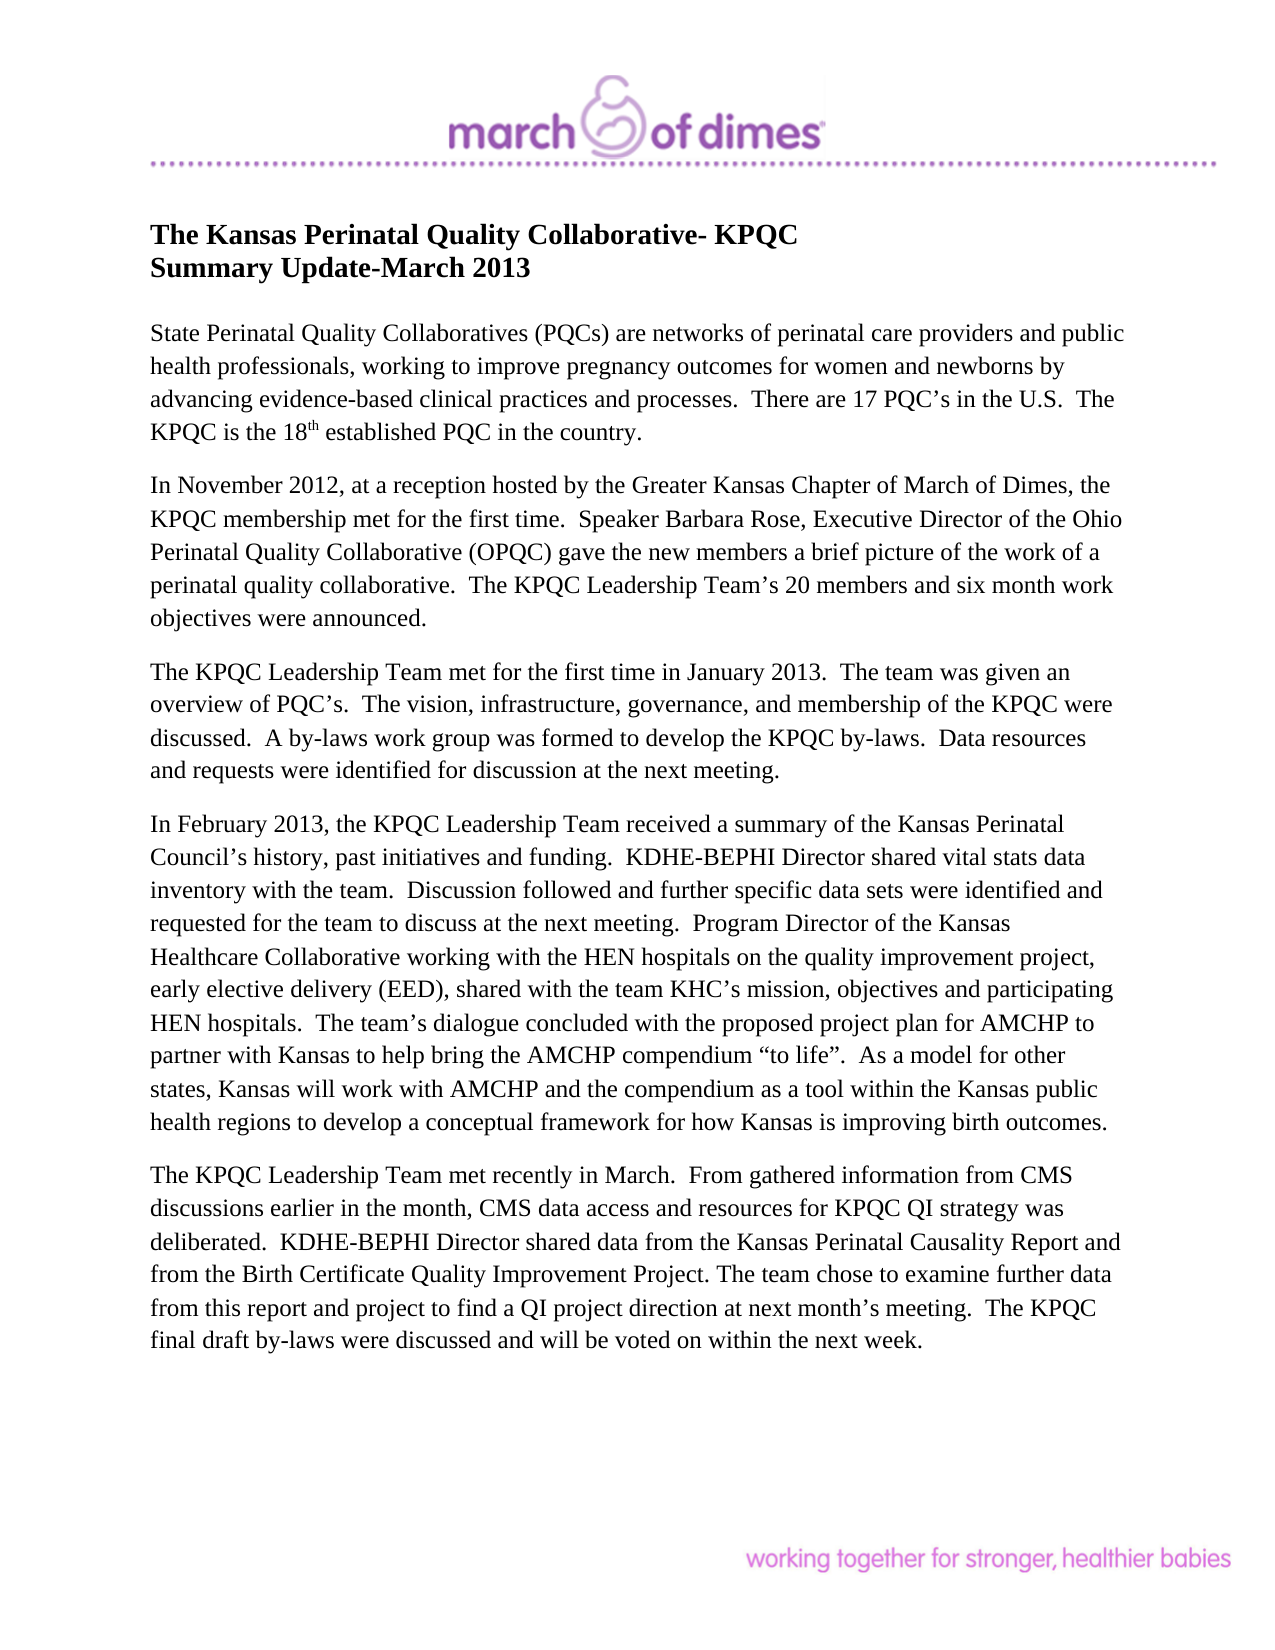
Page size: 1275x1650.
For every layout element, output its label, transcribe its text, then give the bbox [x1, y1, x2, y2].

picture [150, 75, 1227, 169]
text The KPQC Leadership Team met for the first time in January 2013. The team was given an overview of PQC’s. The vision, infrastructure, governance, and membership of the KPQC were discussed. A by-laws work group was formed to develop the KPQC by-laws. Data resources and requests were identified for discussion at the next meeting. [150, 657, 1125, 784]
text The KPQC Leadership Team met recently in March. From gathered information from CMS discussions earlier in the month, CMS data access and resources for KPQC QI strategy was deliberated. KDHE-BEPHI Director shared data from the Kansas Perinatal Causality Report and from the Birth Certificate Quality Improvement Project. The team chose to examine further data from this report and project to find a QI project direction at next month’s meeting. The KPQC final draft by-laws were discussed and will be voted on within the next week. [150, 1161, 1125, 1354]
text In November 2012, at a reception hosted by the Greater Kansas Chapter of March of Dimes, the KPQC membership met for the first time. Speaker Barbara Rose, Executive Director of the Ohio Perinatal Quality Collaborative (OPQC) gave the new members a brief picture of the work of a perinatal quality collaborative. The KPQC Leadership Team’s 20 members and six month work objectives were announced. [150, 471, 1125, 631]
text The Kansas Perinatal Quality Collaborative- KPQC [150, 217, 1125, 251]
text In February 2013, the KPQC Leadership Team received a summary of the Kansas Perinatal Council’s history, past initiatives and funding. KDHE-BEPHI Director shared vital stats data inventory with the team. Discussion followed and further specific data sets were identified and requested for the team to discuss at the next meeting. Program Director of the Kansas Healthcare Collaborative working with the HEN hospitals on the quality improvement project, early elective delivery (EED), shared with the team KHC’s mission, objectives and participating HEN hospitals. The team’s dialogue concluded with the proposed project plan for AMCHP to partner with Kansas to help bring the AMCHP compendium “to life”. As a model for other states, Kansas will work with AMCHP and the compendium as a tool within the Kansas public health regions to develop a conceptual framework for how Kansas is improving birth outcomes. [150, 809, 1125, 1135]
picture [150, 1533, 1239, 1575]
text State Perinatal Quality Collaboratives (PQCs) are networks of perinatal care providers and public health professionals, working to improve pregnancy outcomes for women and newborns by advancing evidence-based clinical practices and processes. There are 17 PQC’s in the U.S. The KPQC is the 18th established PQC in the country. [150, 318, 1125, 446]
text Summary Update-March 2013 [150, 251, 1125, 284]
